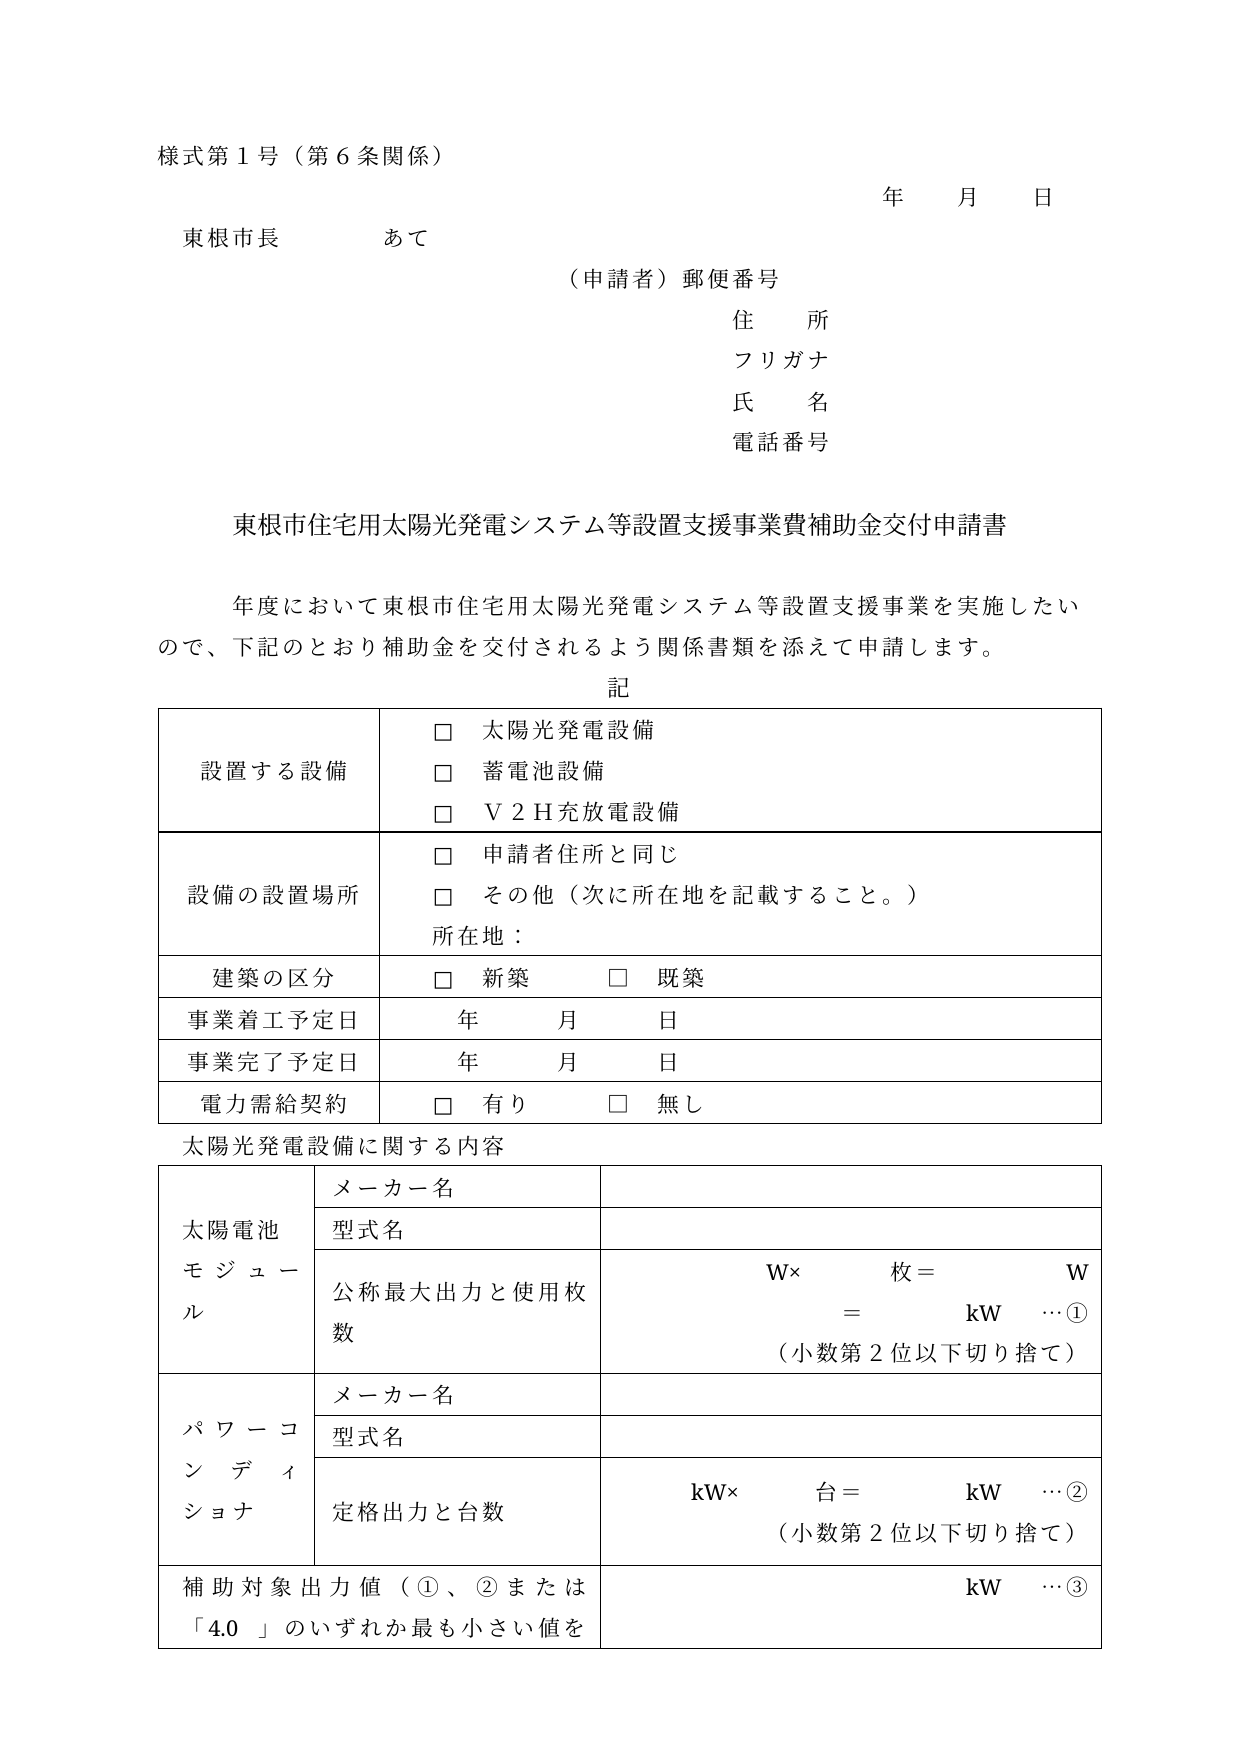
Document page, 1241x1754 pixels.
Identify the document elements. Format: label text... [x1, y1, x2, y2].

text 様式第１号（第６条関係） [158, 134, 1083, 175]
text 氏 名 [158, 380, 1083, 421]
table_header メーカー名 [315, 1166, 600, 1207]
table_header [601, 1166, 1101, 1207]
text 東根市長 あて [158, 216, 1083, 257]
table_cell 年 月 日 [380, 1040, 1101, 1081]
table_cell □ 申請者住所と同じ □ その他（次に所在地を記載すること。） 所在地： [380, 833, 1101, 955]
table_cell 電力需給契約 [159, 1082, 379, 1123]
table_cell パワーコンディショナ [159, 1374, 314, 1564]
table_cell 年 月 日 [380, 998, 1101, 1039]
table_cell [601, 1208, 1101, 1249]
text 太陽光発電設備に関する内容 [158, 1124, 1083, 1165]
table_header 設置する設備 [159, 709, 379, 831]
table_cell 建築の区分 [159, 956, 379, 997]
text 電話番号 [158, 421, 1083, 462]
text 年度において東根市住宅用太陽光発電システム等設置支援事業を実施したいので、下記のとおり補助金を交付されるよう関係書類を添えて申請します。 [158, 585, 1083, 667]
table_cell [601, 1374, 1101, 1415]
subtitle 記 [158, 667, 1083, 707]
table_cell W× 枚＝ W ＝ kW …① （小数第２位以下切り捨て） [601, 1250, 1101, 1373]
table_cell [159, 1566, 600, 1647]
table_cell kW …③ [601, 1566, 1101, 1647]
table_cell [601, 1416, 1101, 1457]
text （申請者）郵便番号 [158, 257, 1083, 298]
table_cell 型式名 [315, 1208, 600, 1249]
text 年 月 日 [158, 175, 1083, 216]
table_cell 設備の設置場所 [159, 833, 379, 955]
table_header □ 太陽光発電設備 □ 蓄電池設備 □ Ｖ２Ｈ充放電設備 [380, 709, 1101, 831]
table_cell □ 有り □ 無し [380, 1082, 1101, 1123]
text フリガナ [158, 339, 1083, 380]
text 東根市住宅用太陽光発電システム等設置支援事業費補助金交付申請書 [158, 503, 1083, 544]
table_cell 定格出力と台数 [315, 1458, 600, 1564]
table_cell メーカー名 [315, 1374, 600, 1415]
table_cell 事業完了予定日 [159, 1040, 379, 1081]
table_cell 公称最大出力と使用枚数 [315, 1250, 600, 1373]
table_cell kW× 台＝ kW …② （小数第２位以下切り捨て） [601, 1458, 1101, 1564]
table_cell □ 新築 □ 既築 [380, 956, 1101, 997]
table_cell 事業着工予定日 [159, 998, 379, 1039]
text 住 所 [158, 298, 1083, 339]
table_cell 型式名 [315, 1416, 600, 1457]
table_header 太陽電池 モジュール [159, 1166, 314, 1373]
